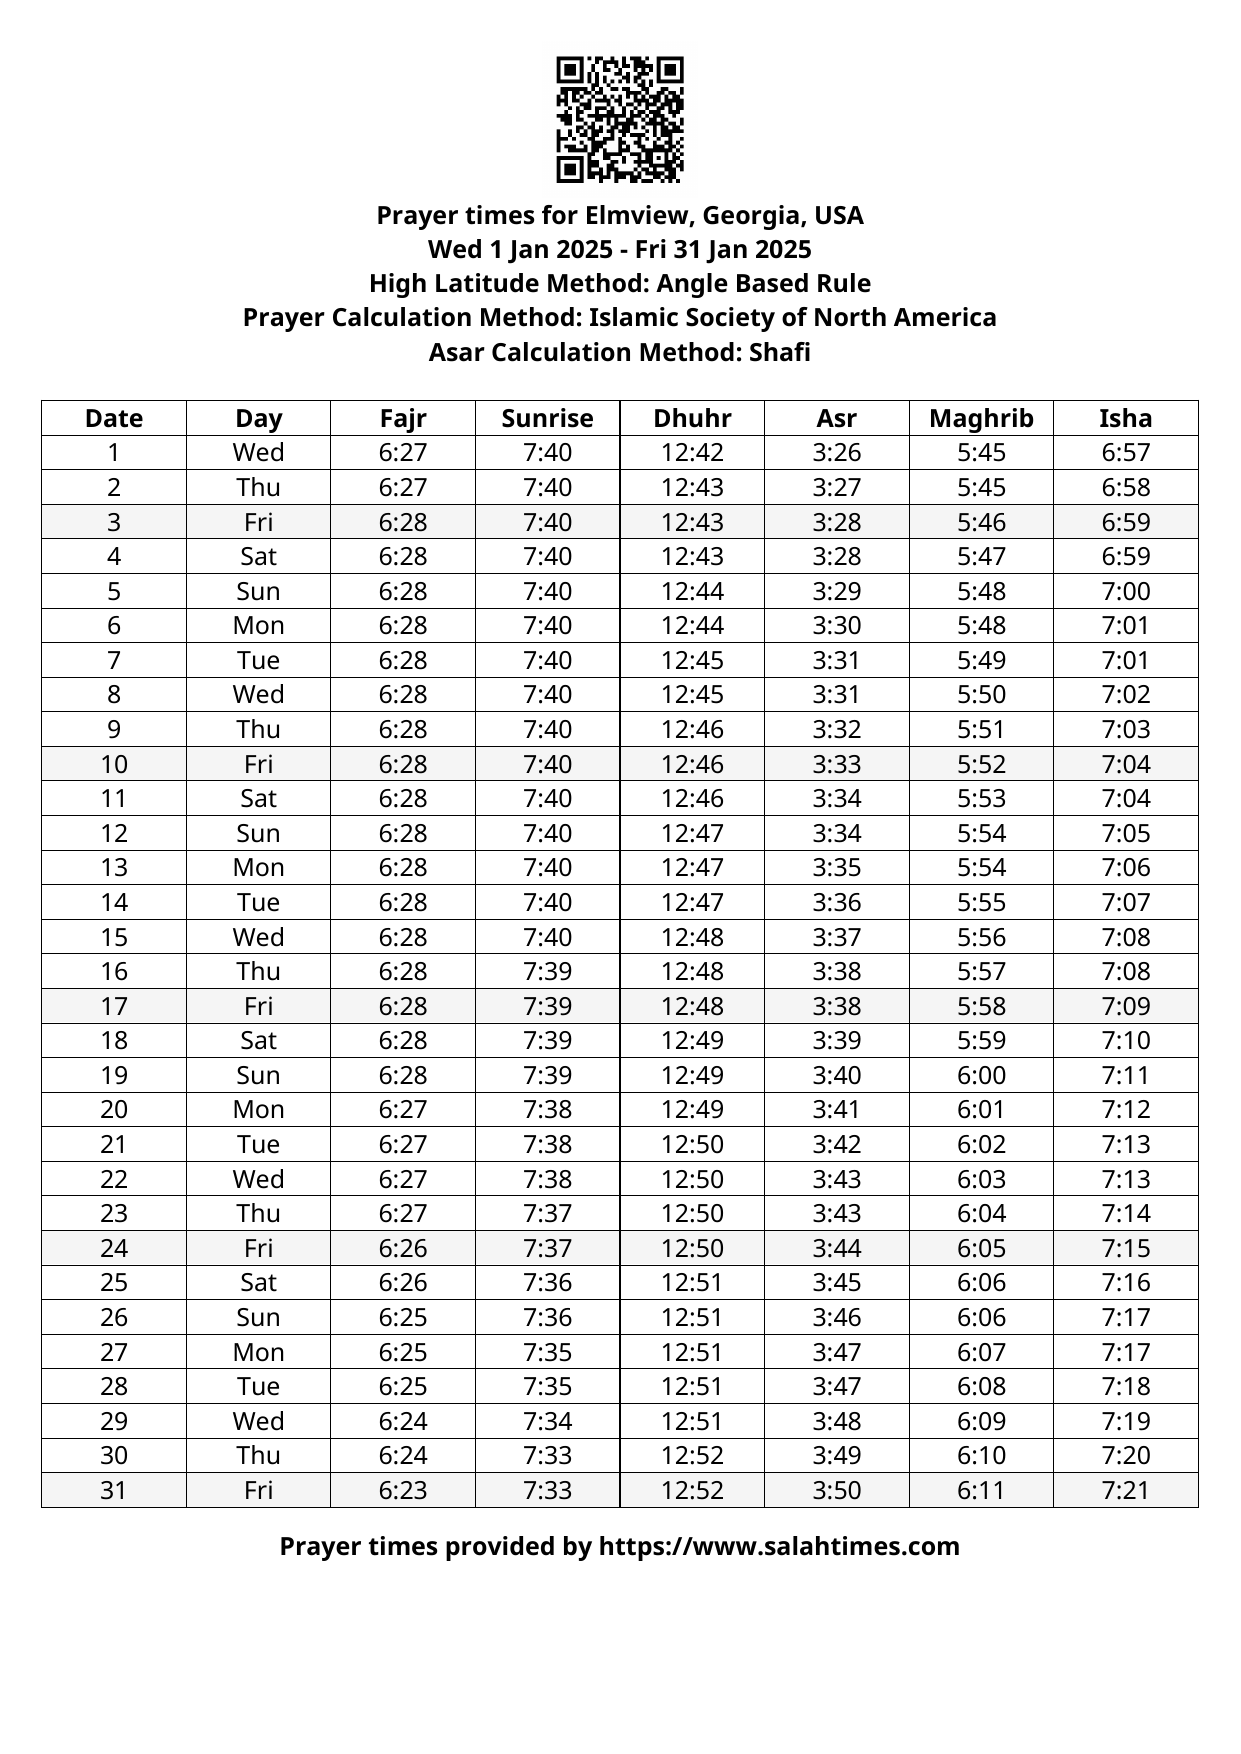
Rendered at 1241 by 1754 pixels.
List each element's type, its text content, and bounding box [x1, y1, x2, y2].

table_cell 12:51 [621, 1266, 764, 1299]
table_cell 12:49 [621, 1093, 764, 1126]
table_cell 7:15 [1054, 1231, 1198, 1264]
text Prayer times for Elmview, Georgia, USA [42, 198, 1198, 232]
table_cell 7:16 [1054, 1266, 1198, 1299]
table_cell 12:50 [621, 1231, 764, 1264]
table_cell 7:36 [476, 1300, 619, 1334]
table_cell 9 [42, 712, 186, 746]
table_cell 12:47 [621, 885, 764, 919]
table_cell 7:00 [1054, 574, 1198, 607]
table_cell 12:48 [621, 954, 764, 988]
table_cell 12:51 [621, 1369, 764, 1403]
table_cell 6:57 [1054, 436, 1198, 469]
table_cell 12:50 [621, 1196, 764, 1230]
table_cell 4 [42, 539, 186, 573]
table_cell 7:38 [476, 1127, 619, 1161]
table_cell Wed [187, 1404, 330, 1437]
table_cell 5:54 [910, 816, 1053, 849]
table_cell 19 [42, 1058, 186, 1092]
table_cell 1 [42, 436, 186, 469]
table_cell 5:47 [910, 539, 1053, 573]
table_header Maghrib [910, 401, 1053, 434]
table_cell 7:38 [476, 1093, 619, 1126]
table_cell 12:52 [621, 1473, 764, 1507]
table_cell 12:46 [621, 747, 764, 780]
table_cell 7:39 [476, 989, 619, 1022]
table_cell 6:28 [331, 747, 475, 780]
table_cell 7:13 [1054, 1127, 1198, 1161]
table_cell 6:28 [331, 1058, 475, 1092]
table_cell 6:28 [331, 643, 475, 677]
table_cell 23 [42, 1196, 186, 1230]
table_cell 7:05 [1054, 816, 1198, 849]
table_header Date [42, 401, 186, 434]
table_cell 7:35 [476, 1369, 619, 1403]
table_cell 7:18 [1054, 1369, 1198, 1403]
table_cell 7:06 [1054, 851, 1198, 884]
table_cell 2 [42, 470, 186, 504]
table_cell 7:19 [1054, 1404, 1198, 1437]
table_cell 6:28 [331, 885, 475, 919]
table_cell 25 [42, 1266, 186, 1299]
table_cell 6:28 [331, 851, 475, 884]
table_cell 7:40 [476, 781, 619, 815]
table_cell 6:28 [331, 505, 475, 538]
table_cell 3:47 [765, 1369, 909, 1403]
table_cell 12:43 [621, 539, 764, 573]
table_cell Thu [187, 1196, 330, 1230]
table_cell Fri [187, 989, 330, 1022]
table_cell 6:02 [910, 1127, 1053, 1161]
table_cell 7:40 [476, 505, 619, 538]
table_cell 15 [42, 920, 186, 953]
table_cell 6:28 [331, 954, 475, 988]
table_cell Sun [187, 574, 330, 607]
table_cell 6:26 [331, 1266, 475, 1299]
table_cell 6 [42, 609, 186, 642]
table_cell 7:40 [476, 851, 619, 884]
table_cell 28 [42, 1369, 186, 1403]
table_cell 12:45 [621, 678, 764, 711]
table_cell 12:51 [621, 1335, 764, 1368]
table_cell 3:28 [765, 539, 909, 573]
text Prayer Calculation Method: Islamic Society of North America [42, 300, 1198, 334]
picture [542, 41, 699, 198]
table_cell 7:39 [476, 1058, 619, 1092]
table_cell Fri [187, 1231, 330, 1264]
table_cell 16 [42, 954, 186, 988]
table_cell Sun [187, 1300, 330, 1334]
table_cell 6:28 [331, 920, 475, 953]
table_cell 3:31 [765, 643, 909, 677]
table_cell 3:43 [765, 1196, 909, 1230]
table_cell Mon [187, 851, 330, 884]
table_cell 7:40 [476, 470, 619, 504]
table_cell Thu [187, 712, 330, 746]
table_cell Tue [187, 643, 330, 677]
table_cell 6:01 [910, 1093, 1053, 1126]
table_cell 7:34 [476, 1404, 619, 1437]
table_cell 7:01 [1054, 643, 1198, 677]
table_cell 12:44 [621, 609, 764, 642]
table_header Asr [765, 401, 909, 434]
table_cell 3:29 [765, 574, 909, 607]
table_cell 6:28 [331, 816, 475, 849]
table_cell 3:44 [765, 1231, 909, 1264]
table_cell 6:26 [331, 1231, 475, 1264]
table_cell 3:26 [765, 436, 909, 469]
table_cell 12:45 [621, 643, 764, 677]
table_cell 7:40 [476, 678, 619, 711]
table_cell 5:54 [910, 851, 1053, 884]
table_cell 7:08 [1054, 920, 1198, 953]
table_cell 3:48 [765, 1404, 909, 1437]
table_cell 12 [42, 816, 186, 849]
table_cell 6:06 [910, 1300, 1053, 1334]
table_cell 24 [42, 1231, 186, 1264]
table_cell 31 [42, 1473, 186, 1507]
table_cell 7:39 [476, 954, 619, 988]
table_cell 12:50 [621, 1162, 764, 1195]
table_cell 22 [42, 1162, 186, 1195]
table_cell 12:51 [621, 1404, 764, 1437]
table_cell 6:05 [910, 1231, 1053, 1264]
table_cell 5:51 [910, 712, 1053, 746]
table_cell 29 [42, 1404, 186, 1437]
table_cell 5:55 [910, 885, 1053, 919]
table_cell 7:40 [476, 574, 619, 607]
table_cell 3:35 [765, 851, 909, 884]
table_cell Thu [187, 1439, 330, 1472]
table_cell 3:38 [765, 954, 909, 988]
table_cell 12:49 [621, 1024, 764, 1057]
table_cell 7:40 [476, 712, 619, 746]
table_header Isha [1054, 401, 1198, 434]
table_cell 5:48 [910, 574, 1053, 607]
table_cell 6:24 [331, 1439, 475, 1472]
table_cell 5:50 [910, 678, 1053, 711]
table_cell 5:58 [910, 989, 1053, 1022]
table_cell 3:27 [765, 470, 909, 504]
table_cell 7:11 [1054, 1058, 1198, 1092]
table_cell 3:46 [765, 1300, 909, 1334]
table_cell 6:58 [1054, 470, 1198, 504]
table_cell Thu [187, 954, 330, 988]
table_cell 7:33 [476, 1439, 619, 1472]
table_cell Sat [187, 1024, 330, 1057]
text Prayer times provided by https://www.salahtimes.com [42, 1528, 1198, 1563]
table_cell 17 [42, 989, 186, 1022]
table_cell 18 [42, 1024, 186, 1057]
table_cell 6:28 [331, 1024, 475, 1057]
table_cell 12:43 [621, 470, 764, 504]
table_cell 6:27 [331, 1127, 475, 1161]
table_cell 7:21 [1054, 1473, 1198, 1507]
table_cell 12:51 [621, 1300, 764, 1334]
table_cell 3:47 [765, 1335, 909, 1368]
table_cell 3:40 [765, 1058, 909, 1092]
table_cell 12:47 [621, 816, 764, 849]
table_cell Fri [187, 1473, 330, 1507]
table_cell 6:24 [331, 1404, 475, 1437]
table_cell Mon [187, 609, 330, 642]
table_cell Sat [187, 781, 330, 815]
table_cell 6:04 [910, 1196, 1053, 1230]
table_cell 3:43 [765, 1162, 909, 1195]
table_cell 6:27 [331, 436, 475, 469]
table_cell 7:40 [476, 539, 619, 573]
table_cell 6:59 [1054, 505, 1198, 538]
table_cell Fri [187, 747, 330, 780]
table_cell 20 [42, 1093, 186, 1126]
table_cell 3:34 [765, 816, 909, 849]
table_cell Tue [187, 885, 330, 919]
table_cell 3:34 [765, 781, 909, 815]
table_cell 21 [42, 1127, 186, 1161]
table_cell 7:09 [1054, 989, 1198, 1022]
table_cell 7:04 [1054, 747, 1198, 780]
table_cell 7:38 [476, 1162, 619, 1195]
table_cell Fri [187, 505, 330, 538]
table_cell 26 [42, 1300, 186, 1334]
table_cell 7:33 [476, 1473, 619, 1507]
table_cell 5:53 [910, 781, 1053, 815]
table_header Sunrise [476, 401, 619, 434]
table_cell 7:40 [476, 747, 619, 780]
table_header Day [187, 401, 330, 434]
table_cell 7:36 [476, 1266, 619, 1299]
table_cell 6:28 [331, 574, 475, 607]
table_cell 6:03 [910, 1162, 1053, 1195]
table_cell 27 [42, 1335, 186, 1368]
table_cell 6:28 [331, 712, 475, 746]
table_cell 5:45 [910, 436, 1053, 469]
text High Latitude Method: Angle Based Rule [42, 266, 1198, 300]
table_cell 7:40 [476, 609, 619, 642]
table_cell 5 [42, 574, 186, 607]
table_cell Sun [187, 1058, 330, 1092]
table_cell 8 [42, 678, 186, 711]
table_cell 7:04 [1054, 781, 1198, 815]
table_cell Mon [187, 1093, 330, 1126]
table_cell 7:07 [1054, 885, 1198, 919]
table_cell 6:23 [331, 1473, 475, 1507]
table_cell 3:33 [765, 747, 909, 780]
table_cell 3:32 [765, 712, 909, 746]
table_cell 12:52 [621, 1439, 764, 1472]
table_cell 3:30 [765, 609, 909, 642]
table_cell 7:12 [1054, 1093, 1198, 1126]
table_cell 3:41 [765, 1093, 909, 1126]
table_cell 12:46 [621, 781, 764, 815]
table_cell 14 [42, 885, 186, 919]
table_cell 7:39 [476, 1024, 619, 1057]
table_header Dhuhr [621, 401, 764, 434]
table_cell Wed [187, 920, 330, 953]
table_cell 5:49 [910, 643, 1053, 677]
table_cell 7:10 [1054, 1024, 1198, 1057]
table_cell 6:25 [331, 1369, 475, 1403]
table_cell 7:20 [1054, 1439, 1198, 1472]
table_cell 7:40 [476, 436, 619, 469]
table_cell 3:28 [765, 505, 909, 538]
table_cell 7:01 [1054, 609, 1198, 642]
table_cell 12:46 [621, 712, 764, 746]
table_cell 3:38 [765, 989, 909, 1022]
table_cell 5:52 [910, 747, 1053, 780]
table_cell 3:42 [765, 1127, 909, 1161]
table_cell 7:40 [476, 816, 619, 849]
table_cell 7:37 [476, 1231, 619, 1264]
table_cell Sat [187, 1266, 330, 1299]
table_cell 3:50 [765, 1473, 909, 1507]
table_cell 3:45 [765, 1266, 909, 1299]
table_cell 5:59 [910, 1024, 1053, 1057]
table_cell 6:25 [331, 1300, 475, 1334]
table_cell 7:40 [476, 643, 619, 677]
table_cell 6:27 [331, 470, 475, 504]
table_cell 7:17 [1054, 1335, 1198, 1368]
table_cell 3:36 [765, 885, 909, 919]
table_cell 5:46 [910, 505, 1053, 538]
table_cell 7:40 [476, 920, 619, 953]
table_cell 6:27 [331, 1093, 475, 1126]
table_cell 6:07 [910, 1335, 1053, 1368]
text Wed 1 Jan 2025 - Fri 31 Jan 2025 [42, 232, 1198, 266]
table_cell 6:10 [910, 1439, 1053, 1472]
table_cell 6:11 [910, 1473, 1053, 1507]
table_cell 11 [42, 781, 186, 815]
table_cell Thu [187, 470, 330, 504]
table_cell 6:25 [331, 1335, 475, 1368]
table_cell Tue [187, 1369, 330, 1403]
table_cell 12:43 [621, 505, 764, 538]
table_cell 7:08 [1054, 954, 1198, 988]
table_cell 12:50 [621, 1127, 764, 1161]
table_cell 6:28 [331, 678, 475, 711]
table_cell 7:17 [1054, 1300, 1198, 1334]
table_cell Wed [187, 678, 330, 711]
table_cell 12:47 [621, 851, 764, 884]
table_cell 5:56 [910, 920, 1053, 953]
table_cell 12:42 [621, 436, 764, 469]
table_cell Sun [187, 816, 330, 849]
table_cell 7:13 [1054, 1162, 1198, 1195]
table_cell 13 [42, 851, 186, 884]
table_cell 6:28 [331, 781, 475, 815]
table_cell 7:03 [1054, 712, 1198, 746]
table_cell 7:02 [1054, 678, 1198, 711]
table_cell 5:48 [910, 609, 1053, 642]
table_cell 30 [42, 1439, 186, 1472]
table_cell 6:00 [910, 1058, 1053, 1092]
table_cell 3:37 [765, 920, 909, 953]
table_cell 5:45 [910, 470, 1053, 504]
table_cell 12:48 [621, 989, 764, 1022]
table_cell 7:14 [1054, 1196, 1198, 1230]
table_cell 7:40 [476, 885, 619, 919]
table_cell 5:57 [910, 954, 1053, 988]
table_header Fajr [331, 401, 475, 434]
table_cell 10 [42, 747, 186, 780]
table_cell 12:49 [621, 1058, 764, 1092]
table_cell 12:44 [621, 574, 764, 607]
table_cell Wed [187, 436, 330, 469]
table_cell 3 [42, 505, 186, 538]
table_cell 6:27 [331, 1162, 475, 1195]
table_cell 3:31 [765, 678, 909, 711]
table_cell 12:48 [621, 920, 764, 953]
table_cell Tue [187, 1127, 330, 1161]
table_cell 7 [42, 643, 186, 677]
table_cell 6:06 [910, 1266, 1053, 1299]
table_cell 6:28 [331, 609, 475, 642]
table_cell 7:37 [476, 1196, 619, 1230]
table_cell 6:59 [1054, 539, 1198, 573]
table_cell 6:28 [331, 989, 475, 1022]
table_cell 6:09 [910, 1404, 1053, 1437]
table_cell 7:35 [476, 1335, 619, 1368]
table_cell 6:08 [910, 1369, 1053, 1403]
table_cell Sat [187, 539, 330, 573]
table_cell 3:39 [765, 1024, 909, 1057]
table_cell Wed [187, 1162, 330, 1195]
table_cell 6:27 [331, 1196, 475, 1230]
table_cell 6:28 [331, 539, 475, 573]
text Asar Calculation Method: Shafi [42, 334, 1198, 368]
table_cell Mon [187, 1335, 330, 1368]
table_cell 3:49 [765, 1439, 909, 1472]
